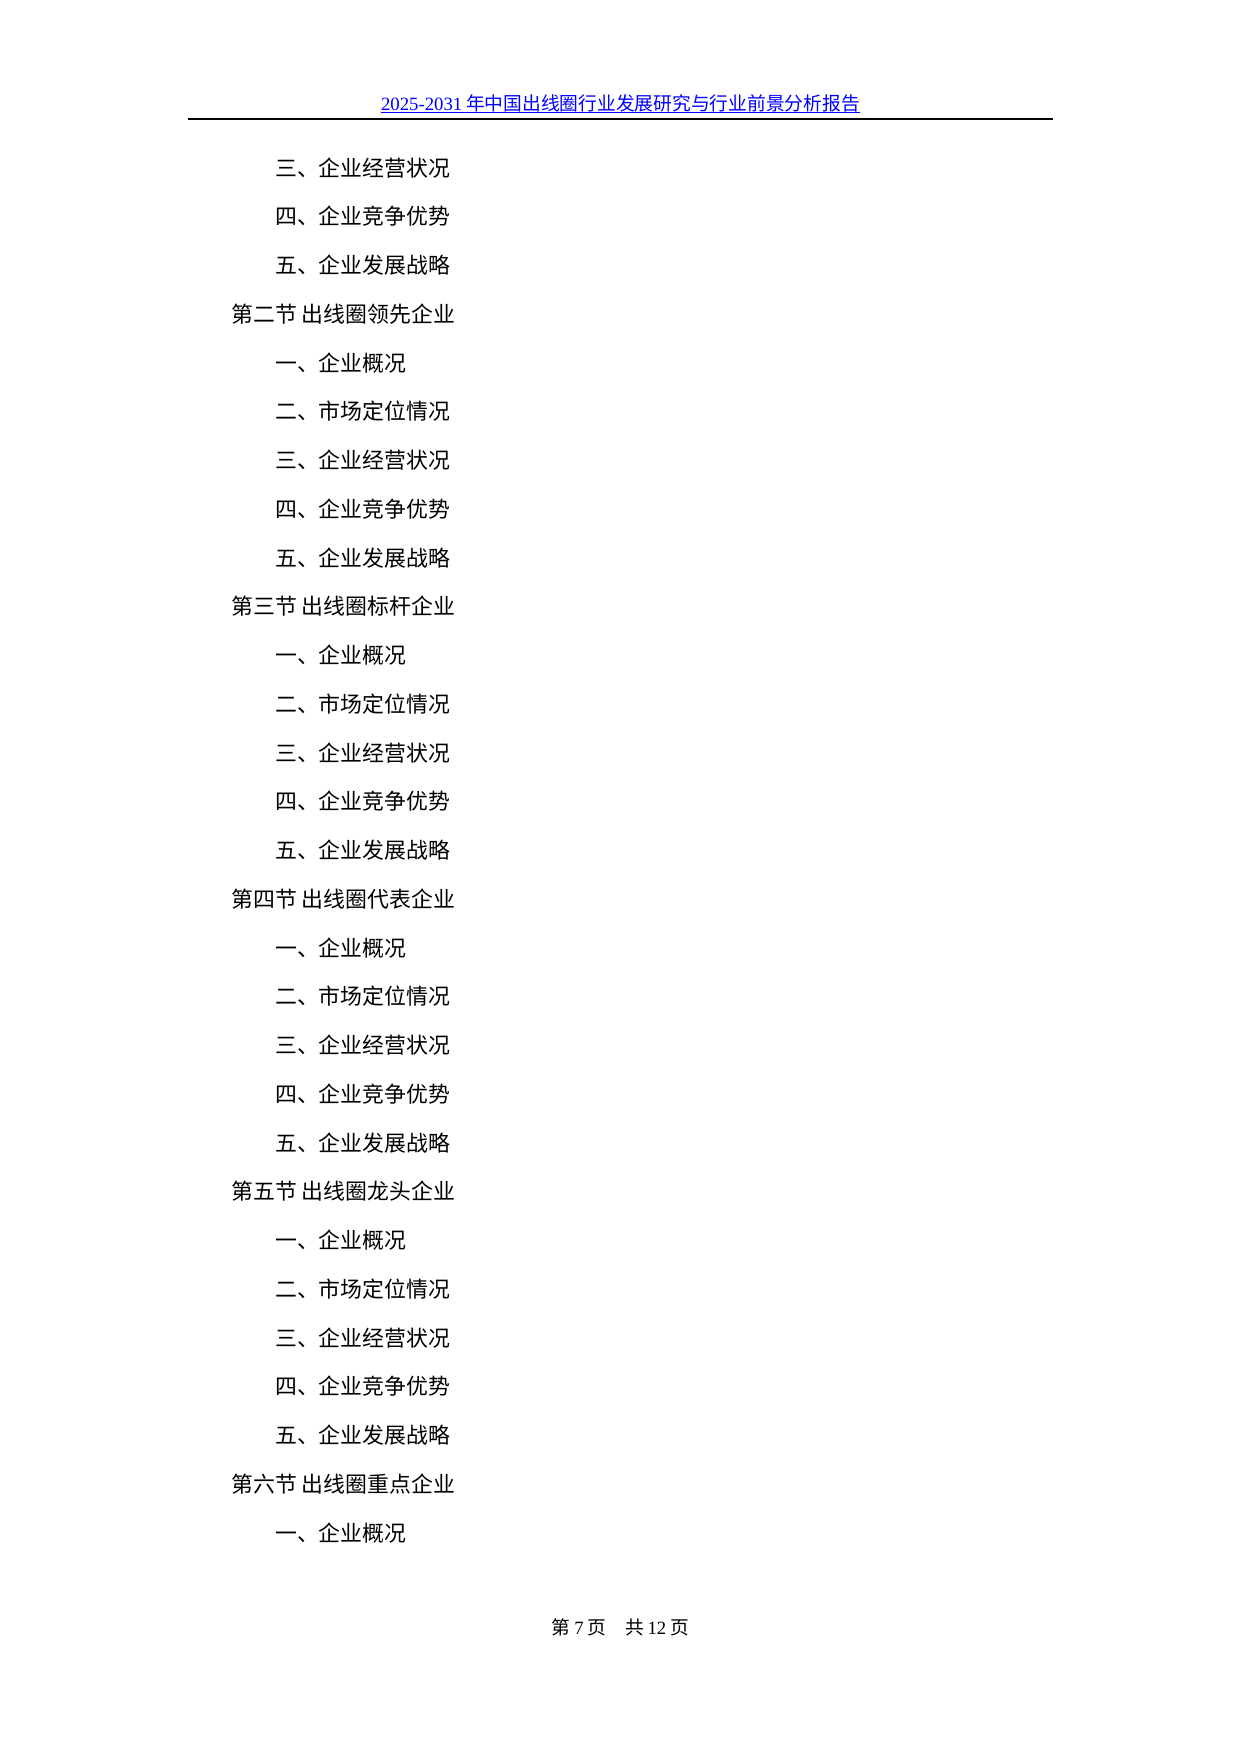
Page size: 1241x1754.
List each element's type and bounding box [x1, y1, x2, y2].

text [187, 150, 1053, 1548]
